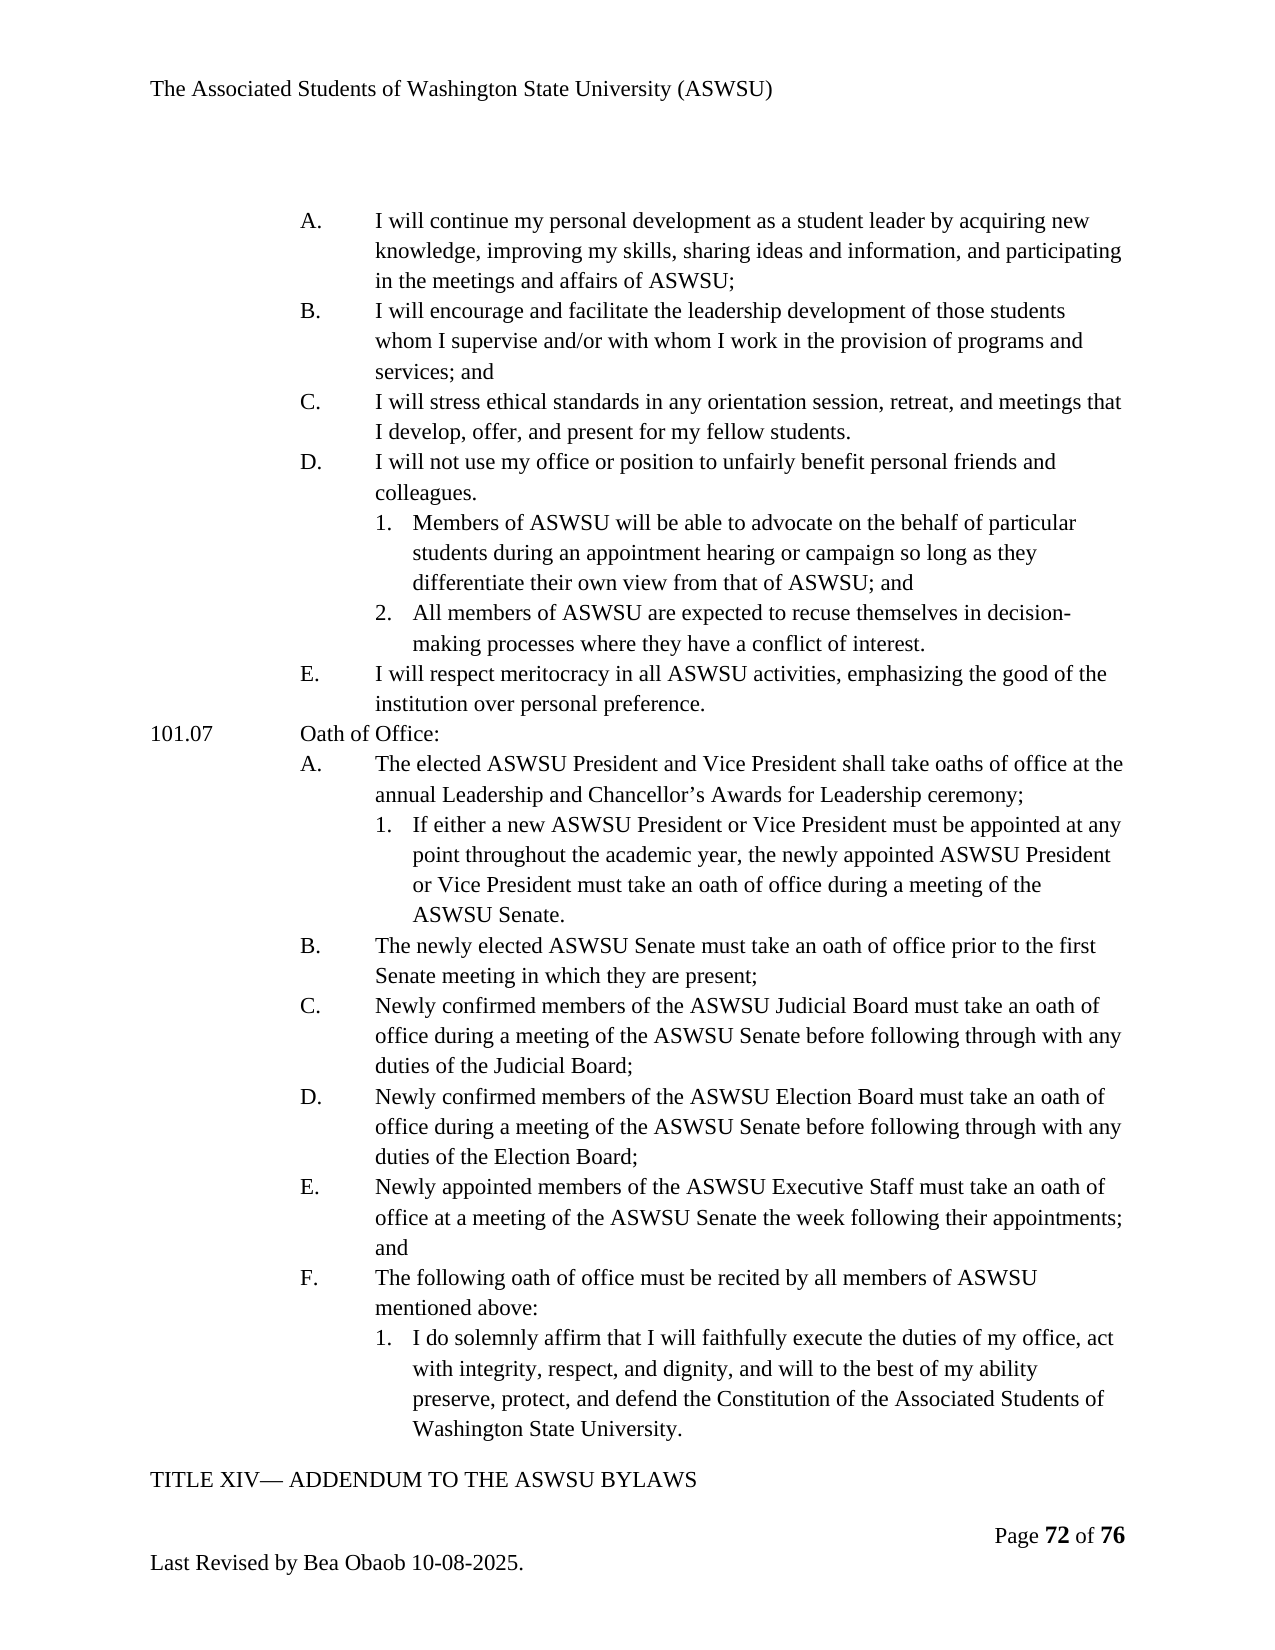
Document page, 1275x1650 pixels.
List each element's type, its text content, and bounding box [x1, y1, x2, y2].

subtitle I will stress ethical standards in any orientation session, retreat, and meetings that I develop, offer, and present for my fellow students. [300, 388, 1125, 444]
subtitle The elected ASWSU President and Vice President shall take oaths of office at the annual Leadership and Chancellor’s Awards for Leadership ceremony; [300, 751, 1125, 807]
subtitle Oath of Office: [150, 720, 1125, 747]
subtitle Newly appointed members of the ASWSU Executive Staff must take an oath of office at a meeting of the ASWSU Senate the week following their appointments; and [300, 1173, 1125, 1260]
subtitle Members of ASWSU will be able to advocate on the behalf of particular students during an appointment hearing or campaign so long as they differentiate their own view from that of ASWSU; and [375, 509, 1125, 596]
subtitle Newly confirmed members of the ASWSU Election Board must take an oath of office during a meeting of the ASWSU Senate before following through with any duties of the Election Board; [300, 1083, 1125, 1169]
subtitle Newly confirmed members of the ASWSU Judicial Board must take an oath of office during a meeting of the ASWSU Senate before following through with any duties of the Judicial Board; [300, 992, 1125, 1079]
subtitle All members of ASWSU are expected to recuse themselves in decision-making processes where they have a conflict of interest. [375, 599, 1125, 656]
subtitle If either a new ASWSU President or Vice President must be appointed at any point throughout the academic year, the newly appointed ASWSU President or Vice President must take an oath of office during a meeting of the ASWSU Senate. [375, 811, 1125, 928]
title ADDENDUM TO THE ASWSU BYLAWS [150, 1466, 1125, 1492]
subtitle I will continue my personal development as a student leader by acquiring new knowledge, improving my skills, sharing ideas and information, and participating in the meetings and affairs of ASWSU; [300, 207, 1125, 293]
subtitle The following oath of office must be recited by all members of ASWSU mentioned above: [300, 1264, 1125, 1321]
subtitle I will respect meritocracy in all ASWSU activities, emphasizing the good of the institution over personal preference. [300, 660, 1125, 716]
subtitle I will encourage and facilitate the leadership development of those students whom I supervise and/or with whom I work in the provision of programs and services; and [300, 297, 1125, 384]
subtitle The newly elected ASWSU Senate must take an oath of office prior to the first Senate meeting in which they are present; [300, 932, 1125, 988]
subtitle I do solemnly affirm that I will faithfully execute the duties of my office, act with integrity, respect, and dignity, and will to the best of my ability preserve, protect, and defend the Constitution of the Associated Students of Washington State University. [375, 1324, 1125, 1441]
subtitle I will not use my office or position to unfairly benefit personal friends and colleagues. [300, 448, 1125, 505]
